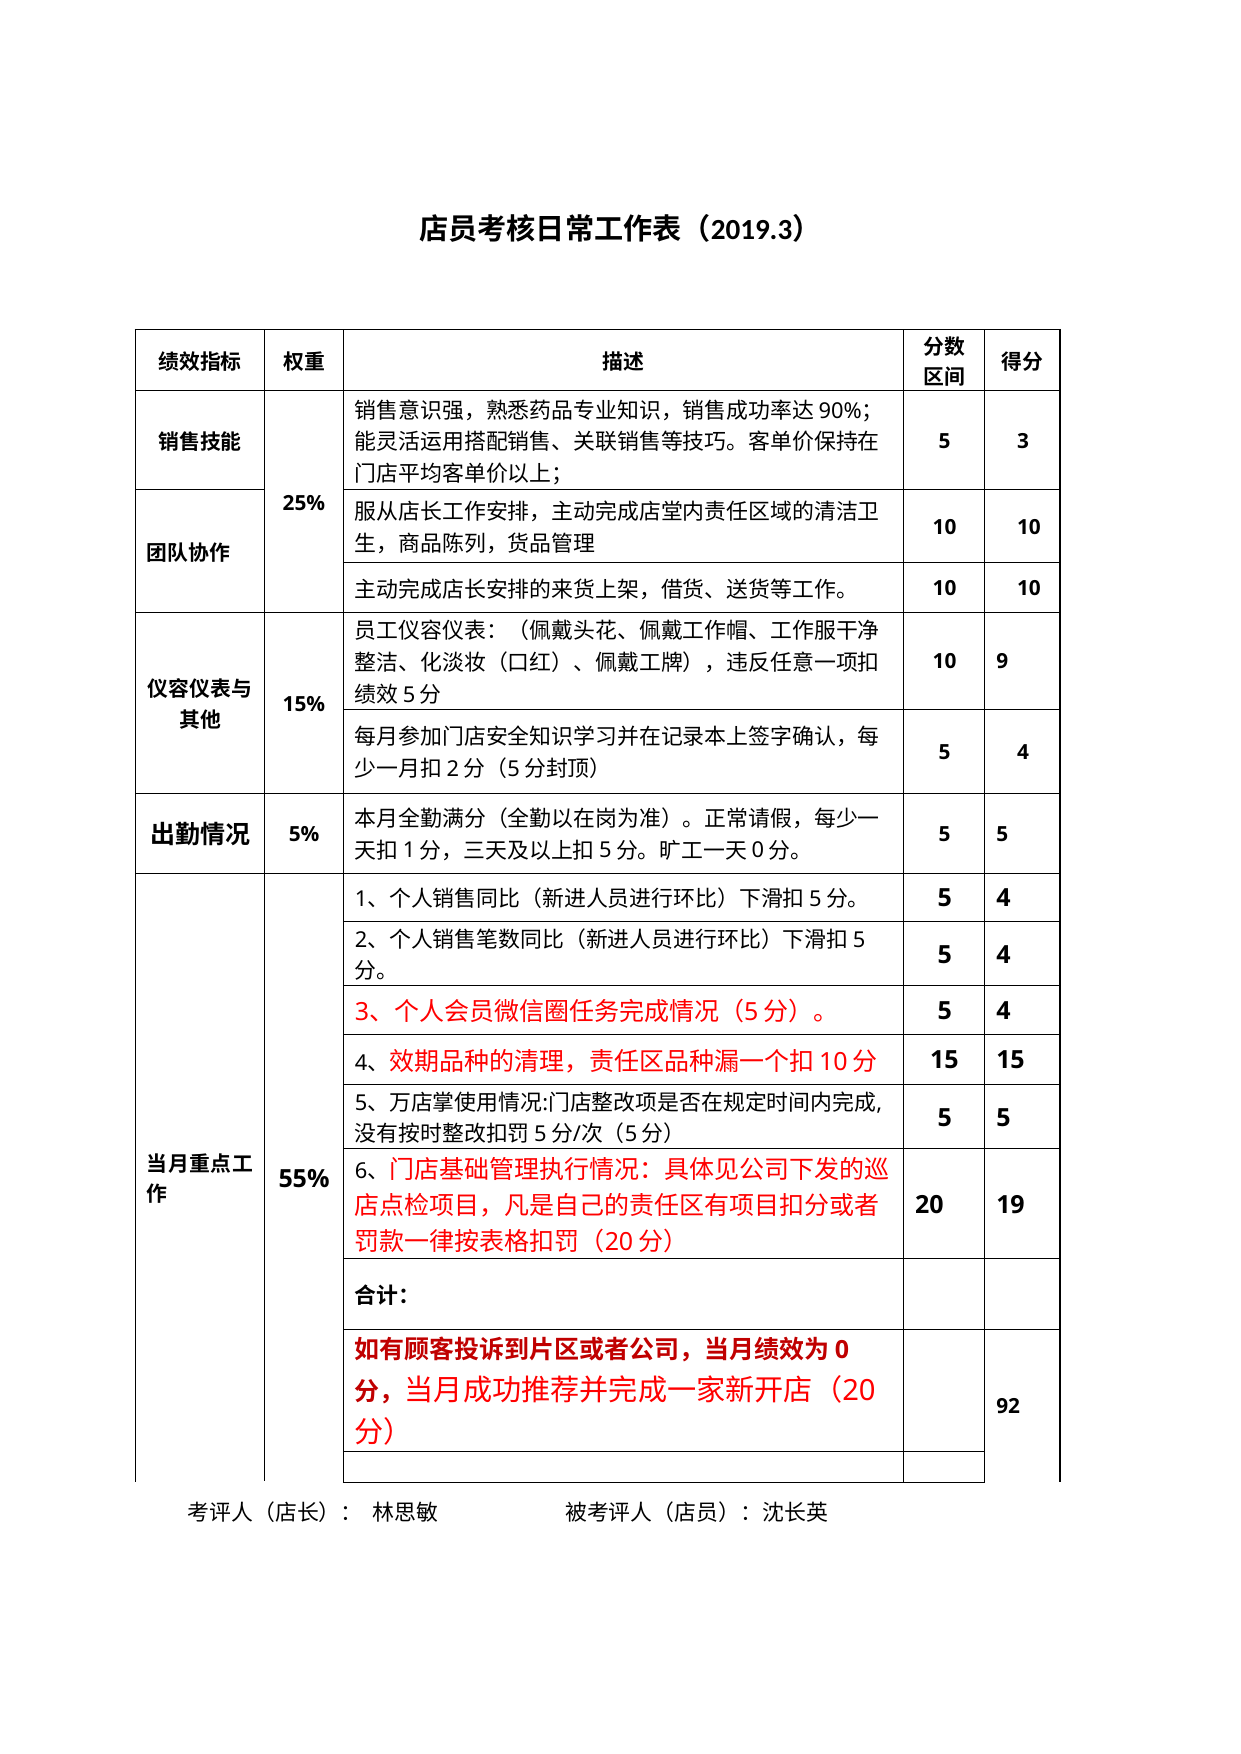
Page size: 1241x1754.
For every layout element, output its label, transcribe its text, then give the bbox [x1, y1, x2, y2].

table_cell 5、万店掌使用情况:门店整改项是否在规定时间内完成,没有按时整改扣罚5分/次（5分） [344, 1085, 903, 1148]
table_cell 如有顾客投诉到片区或者公司，当月绩效为0分，当月成功推荐并完成一家新开店（20分） [344, 1330, 903, 1451]
table_cell 19 [985, 1149, 1059, 1258]
table_cell 出勤情况 [136, 794, 264, 873]
table_cell 5 [904, 986, 984, 1033]
table_cell 4 [985, 710, 1059, 792]
table_cell 25% [265, 391, 343, 612]
table_cell 20 [904, 1149, 984, 1258]
table_cell 服从店长工作安排，主动完成店堂内责任区域的清洁卫生，商品陈列，货品管理 [344, 490, 903, 562]
table_cell 4 [985, 922, 1059, 985]
table_cell 4 [985, 874, 1059, 921]
table_header 分数 区间 [904, 330, 984, 390]
table_cell 员工仪容仪表：（佩戴头花、佩戴工作帽、工作服干净整洁、化淡妆（口红）、佩戴工牌），违反任意一项扣绩效5分 [344, 613, 903, 708]
text 考评人（店长）： 林思敏 被考评人（店员）：沈长英 [187, 1482, 1053, 1527]
table_cell 5 [904, 710, 984, 792]
table_cell 仪容仪表与其他 [136, 613, 264, 792]
table_header 绩效指标 [136, 330, 264, 390]
table_cell [904, 1330, 984, 1451]
table_cell 合计： [344, 1259, 903, 1329]
table_cell 92 [985, 1330, 1059, 1482]
table_cell 3 [985, 391, 1059, 489]
table_cell 15 [985, 1035, 1059, 1083]
table_cell 15% [265, 613, 343, 792]
table_cell 1、个人销售同比（新进人员进行环比）下滑扣5分。 [344, 874, 903, 921]
table_cell 5 [904, 922, 984, 985]
table_header 描述 [344, 330, 903, 390]
table_cell 10 [904, 613, 984, 708]
table_cell 4 [985, 986, 1059, 1033]
table_cell 5 [904, 874, 984, 921]
table_cell 5 [904, 391, 984, 489]
table_cell 5 [985, 794, 1059, 873]
table_cell 5 [904, 1085, 984, 1148]
table_cell 当月重点工作 [136, 874, 264, 1482]
table_header 得分 [985, 330, 1059, 390]
table_cell 10 [985, 490, 1059, 562]
text 店员考核日常工作表（2019.3） [187, 194, 1053, 259]
table_cell 每月参加门店安全知识学习并在记录本上签字确认，每少一月扣2分（5分封顶） [344, 710, 903, 792]
table_cell 15 [904, 1035, 984, 1083]
table_cell [904, 1452, 984, 1482]
table_header 权重 [265, 330, 343, 390]
table_cell 55% [264, 874, 343, 1482]
table_cell 3、个人会员微信圈任务完成情况（5分）。 [344, 986, 903, 1033]
table_cell 9 [985, 613, 1059, 708]
table_cell 5% [265, 794, 343, 873]
table_cell 5 [985, 1085, 1059, 1148]
table_cell 销售意识强，熟悉药品专业知识，销售成功率达90%；能灵活运用搭配销售、关联销售等技巧。客单价保持在门店平均客单价以上； [344, 391, 903, 489]
table_cell 4、效期品种的清理，责任区品种漏一个扣10分 [344, 1035, 903, 1083]
table_cell 10 [985, 563, 1059, 612]
table_cell 2、个人销售笔数同比（新进人员进行环比）下滑扣5分。 [344, 922, 903, 985]
table_cell 6、门店基础管理执行情况：具体见公司下发的巡店点检项目，凡是自己的责任区有项目扣分或者罚款一律按表格扣罚（20分） [344, 1149, 903, 1258]
table_cell [985, 1259, 1059, 1329]
table_cell 销售技能 [136, 391, 264, 489]
table_cell 主动完成店长安排的来货上架，借货、送货等工作。 [344, 563, 903, 612]
table_cell 10 [904, 490, 984, 562]
table_cell 10 [904, 563, 984, 612]
table_cell [344, 1452, 903, 1482]
table_cell 本月全勤满分（全勤以在岗为准）。正常请假，每少一天扣1分，三天及以上扣5分。旷工一天0分。 [344, 794, 903, 873]
table_cell 团队协作 [136, 490, 264, 612]
table_cell 5 [904, 794, 984, 873]
table_cell [904, 1259, 984, 1329]
